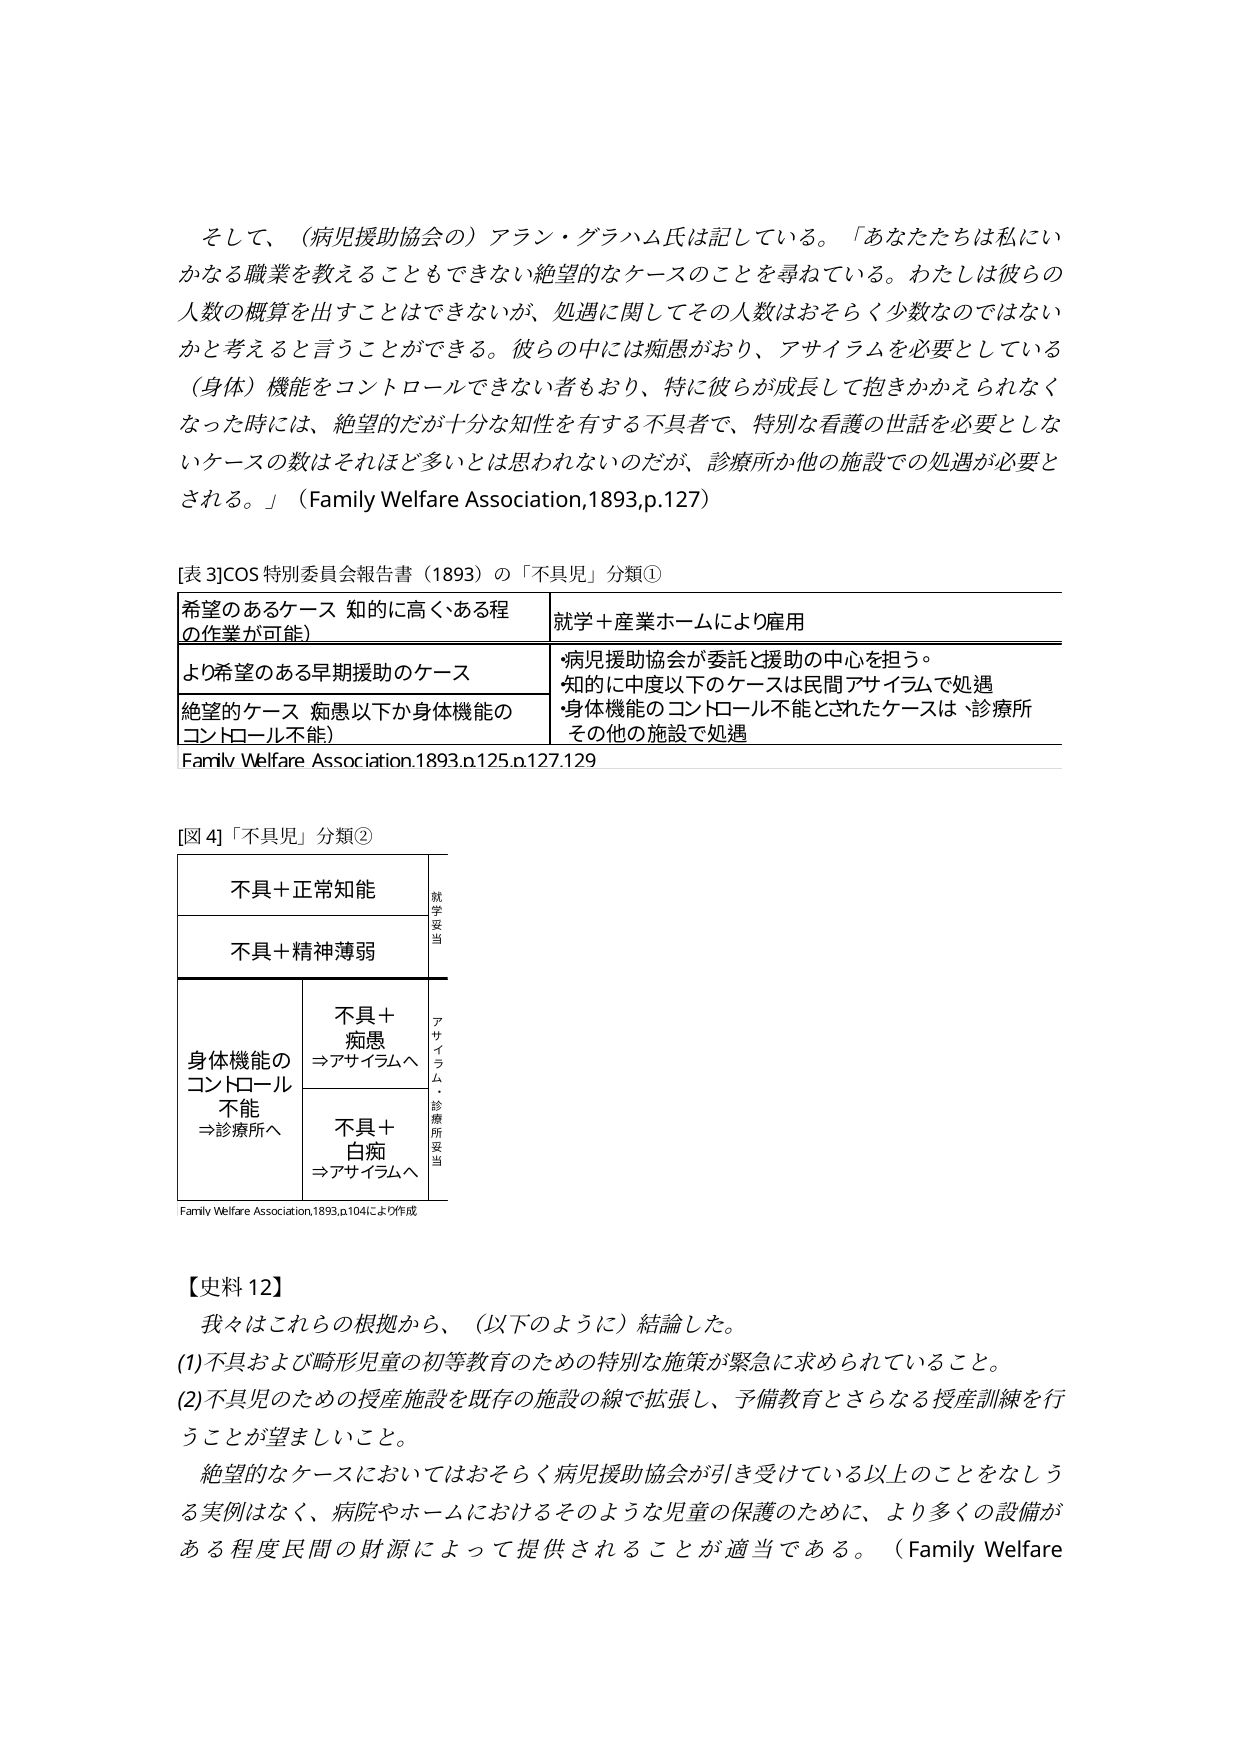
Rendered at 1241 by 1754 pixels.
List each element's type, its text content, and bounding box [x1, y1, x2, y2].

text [177, 1454, 1063, 1567]
text そして、（病児援助協会の）アラン・グラハム氏は記している。「あなたたちは私にいかなる職業を教えることもできない絶望的なケースのことを尋ねている。わたしは彼らの人数の概算を出すことはできないが、処遇に関してその人数はおそらく少数なのではないかと考えると言うことができる。彼らの中には痴愚がおり、アサイラムを必要としている。（身体）機能をコントロールできない者もおり、特に彼らが成長して抱きかかえられなくなった時には、絶望的だが十分な知性を有する不具者で、特別な看護の世話を必要としないケースの数はそれほど多いとは思われないのだが、診療所か他の施設での処遇が必要とされる。」（Family Welfare Association,1893,p.127） [177, 217, 1063, 517]
text (2)不具児のための授産施設を既存の施設の線で拡張し、予備教育とさらなる授産訓練を行うことが望ましいこと。 [177, 1379, 1063, 1454]
text 【史料12】 [177, 1267, 1063, 1304]
text (1)不具および畸形児童の初等教育のための特別な施策が緊急に求められていること。 [177, 1342, 1063, 1379]
text [図4]「不具児」分類② [177, 817, 1063, 854]
text [表3]COS特別委員会報告書（1893）の「不具児」分類① [177, 554, 1063, 592]
text 我々はこれらの根拠から、（以下のように）結論した。 [177, 1304, 1063, 1342]
